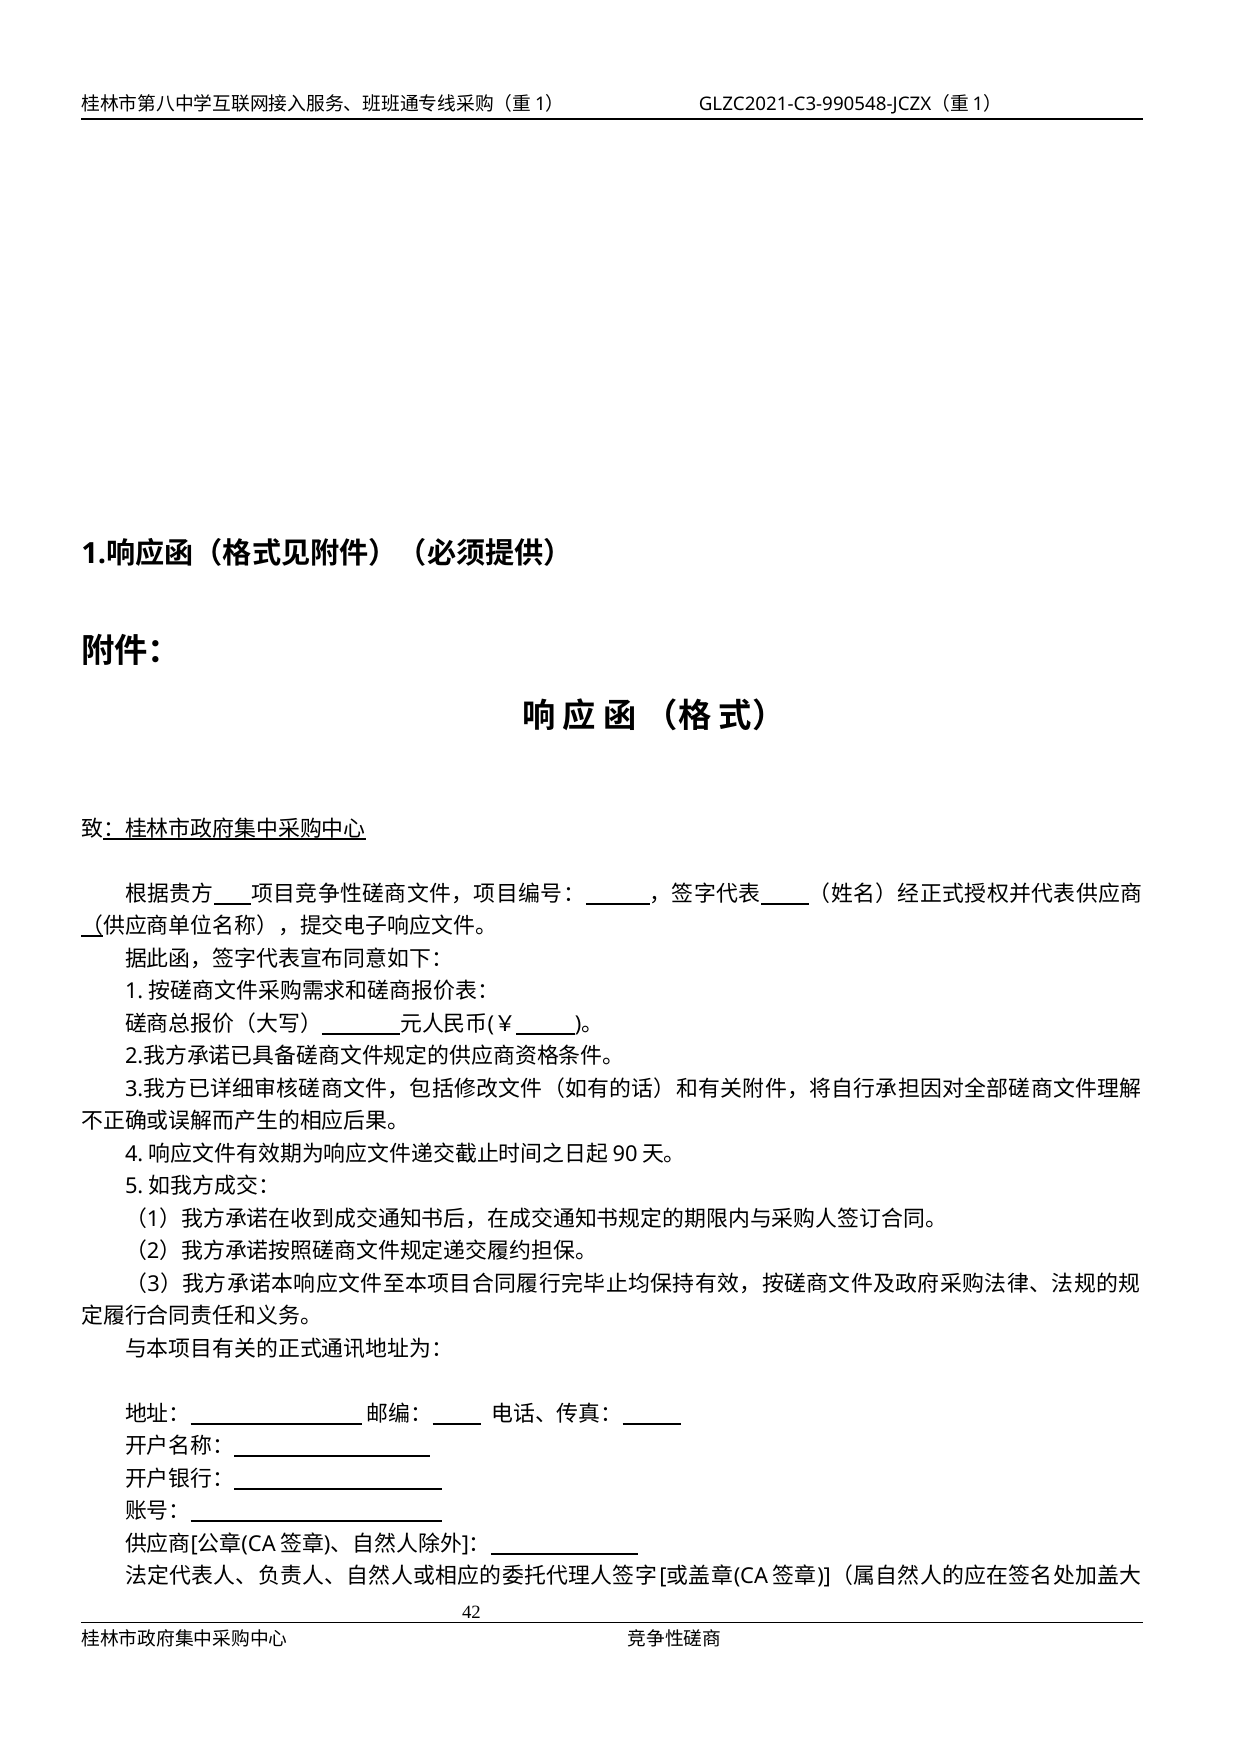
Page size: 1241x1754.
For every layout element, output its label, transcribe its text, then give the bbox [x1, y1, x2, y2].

text 5. 如我方成交： [81, 1168, 1143, 1200]
text 地址： 邮编： 电话、传真： [81, 1395, 1143, 1428]
text 1. 按磋商文件采购需求和磋商报价表： [81, 973, 1143, 1005]
text 响 应 函 （格 式） [81, 680, 1143, 745]
text 附件： [81, 615, 1143, 680]
text 供应商[公章(CA签章)、自然人除外]： [81, 1525, 1143, 1558]
text 3.我方已详细审核磋商文件，包括修改文件（如有的话）和有关附件，将自行承担因对全部磋商文件理解不正确或误解而产生的相应后果。 [81, 1070, 1143, 1135]
text 与本项目有关的正式通讯地址为： [81, 1330, 1143, 1363]
text 致：桂林市政府集中采购中心 [81, 810, 1143, 843]
text 根据贵方 项目竞争性磋商文件，项目编号： ，签字代表 （姓名）经正式授权并代表供应商 （供应商单位名称），提交电子响应文件。 [81, 875, 1143, 940]
text （1）我方承诺在收到成交通知书后，在成交通知书规定的期限内与采购人签订合同。 [81, 1200, 1143, 1233]
text 据此函，签字代表宣布同意如下： [81, 940, 1143, 973]
text 4. 响应文件有效期为响应文件递交截止时间之日起90天。 [81, 1135, 1143, 1168]
list 1.响应函（格式见附件）（必须提供） [81, 518, 1143, 583]
text 磋商总报价（大写） 元人民币(￥ )。 [81, 1005, 1143, 1038]
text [81, 1558, 1143, 1590]
text 开户名称： [81, 1428, 1143, 1460]
text 账号： [81, 1493, 1143, 1525]
text （2）我方承诺按照磋商文件规定递交履约担保。 [81, 1233, 1143, 1265]
text 2.我方承诺已具备磋商文件规定的供应商资格条件。 [81, 1038, 1143, 1070]
text 开户银行： [81, 1460, 1143, 1493]
text （3）我方承诺本响应文件至本项目合同履行完毕止均保持有效，按磋商文件及政府采购法律、法规的规定履行合同责任和义务。 [81, 1265, 1143, 1330]
